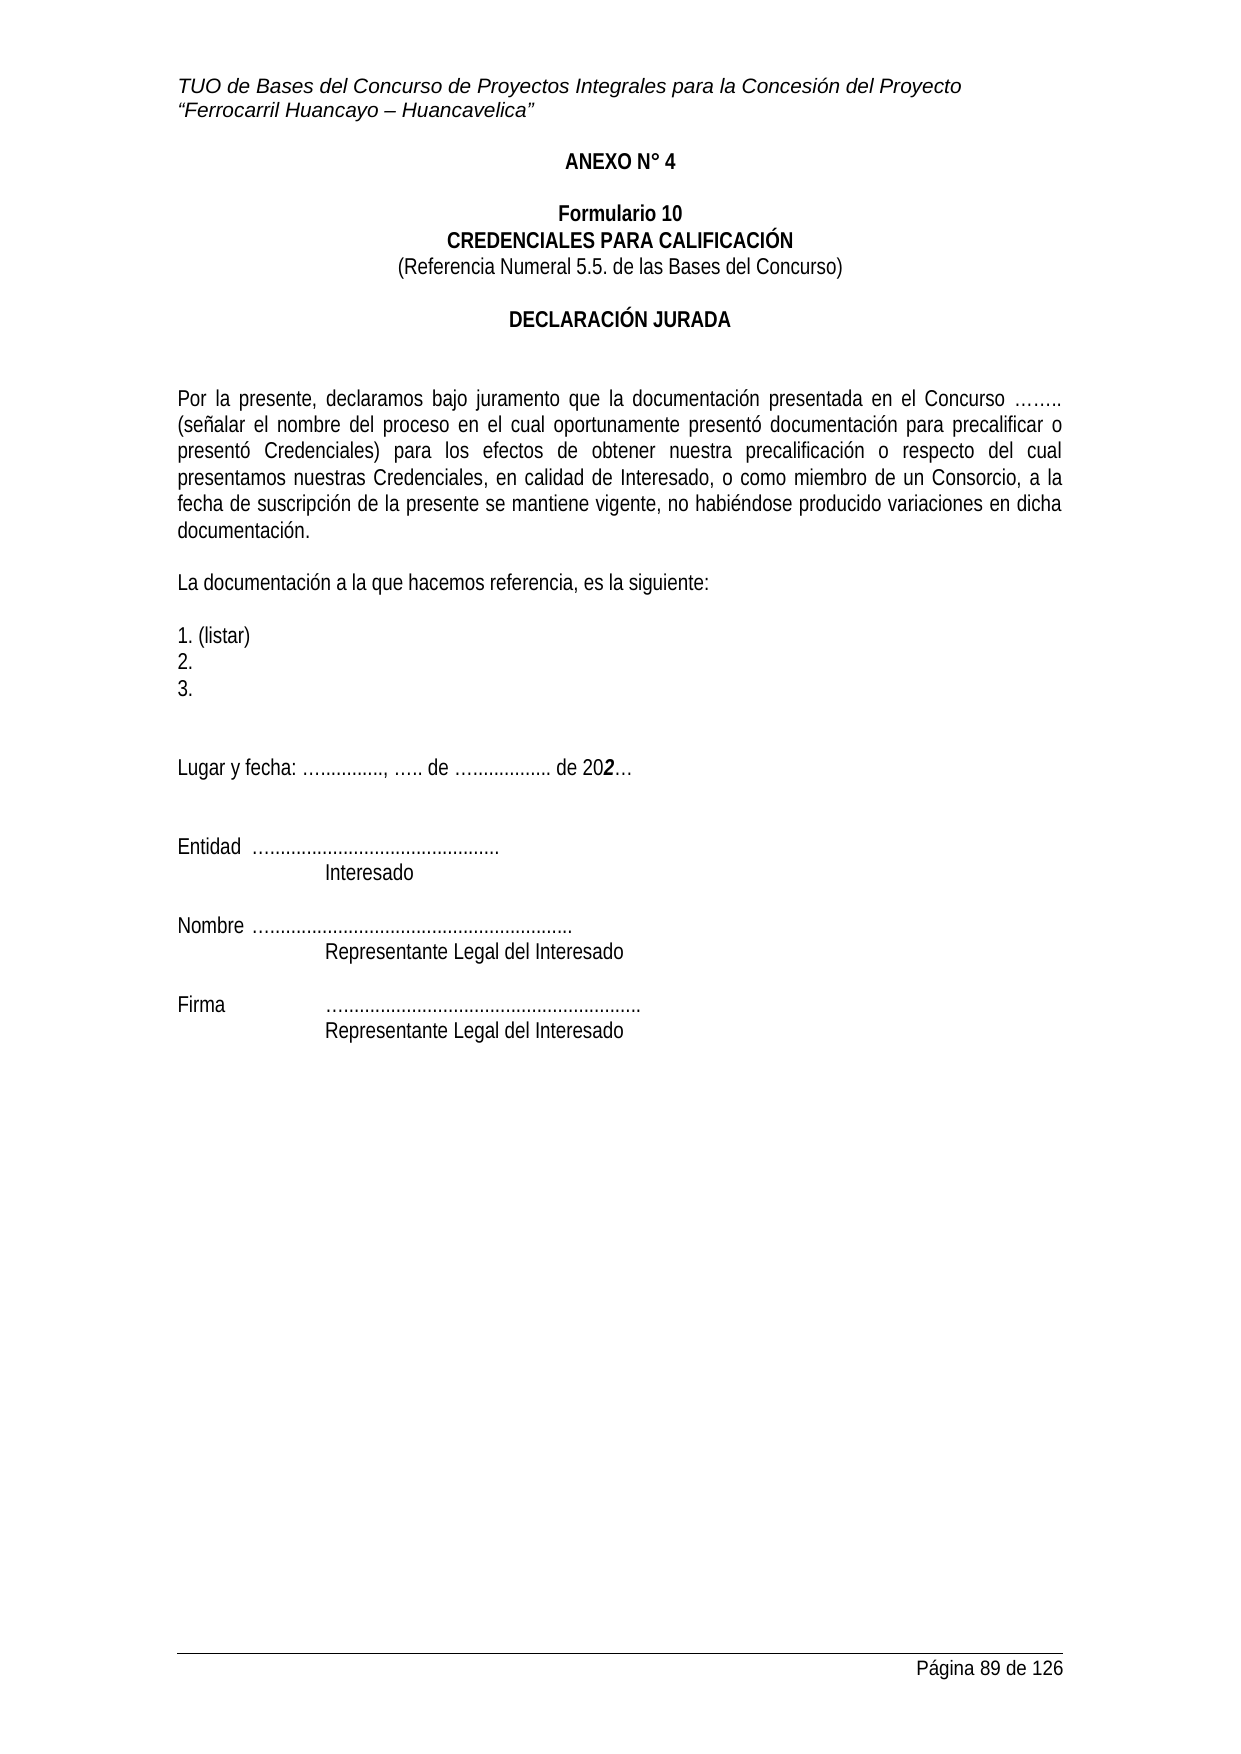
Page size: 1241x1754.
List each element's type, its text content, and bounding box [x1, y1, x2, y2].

text (Referencia Numeral 5.5. de las Bases del Concurso) [177, 253, 1063, 279]
subtitle CREDENCIALES PARA CALIFICACIÓN [177, 227, 1063, 253]
subtitle ANEXO N° 4 [177, 148, 1063, 174]
text Firma …......................................................... [177, 991, 1063, 1017]
text Representante Legal del Interesado [251, 938, 1063, 964]
text 1. (listar) [177, 622, 1063, 648]
text 2. [177, 648, 1063, 675]
text Interesado [251, 859, 1063, 886]
text 3. [177, 675, 1063, 701]
text Lugar y fecha: …............, ….. de …............... de 202… [177, 754, 1063, 780]
text Nombre ….......................................................... [177, 912, 1063, 938]
text DECLARACIÓN JURADA [177, 306, 1063, 332]
text Entidad …............................................ [177, 833, 1063, 859]
subtitle Formulario 10 [177, 200, 1063, 227]
text Por la presente, declaramos bajo juramento que la documentación presentada en el Concurso ……..(señalar el nombre del proceso en el cual oportunamente presentó documentación para precalificar o presentó Credenciales) para los efectos de obtener nuestra precalificación o respecto del cual presentamos nuestras Credenciales, en calidad de Interesado, o como miembro de un Consorcio, a la fecha de suscripción de la presente se mantiene vigente, no habiéndose producido variaciones en dicha documentación. [177, 385, 1063, 543]
text La documentación a la que hacemos referencia, es la siguiente: [177, 569, 1063, 596]
text Representante Legal del Interesado [251, 1017, 1063, 1044]
